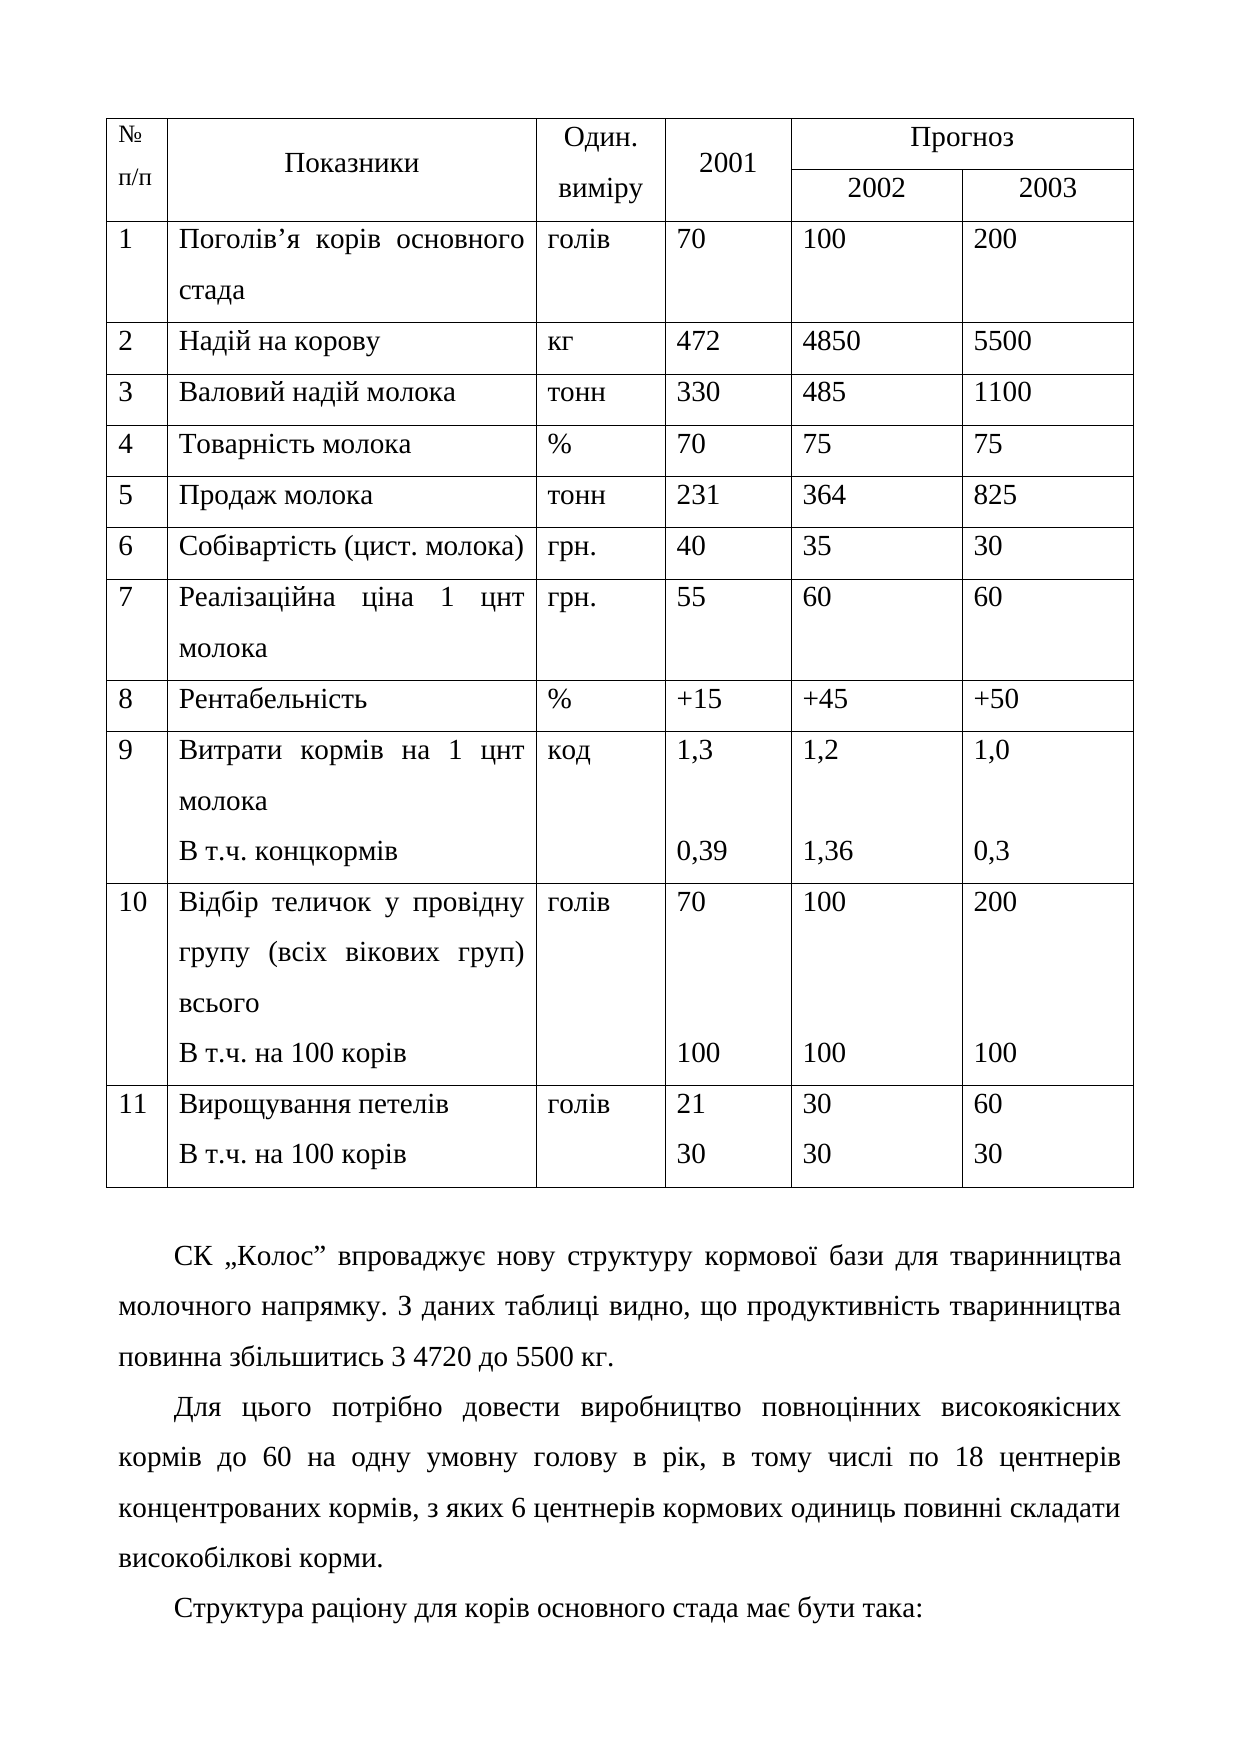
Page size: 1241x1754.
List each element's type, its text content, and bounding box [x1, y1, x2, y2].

table_cell 1,0 0,3 [963, 732, 1133, 883]
table_cell 30 30 [792, 1086, 962, 1187]
table_cell +45 [792, 681, 962, 731]
table_cell Відбір теличок у провідну групу (всіх вікових груп) всього В т.ч. на 100 корів [168, 884, 536, 1085]
table_cell 3 [107, 375, 167, 425]
table_cell +15 [666, 681, 791, 731]
table_cell тонн [537, 375, 665, 425]
table_cell Реалізаційна ціна 1 цнт молока [168, 580, 536, 680]
table_cell код [537, 732, 665, 883]
table_cell 1,3 0,39 [666, 732, 791, 883]
table_cell 200 100 [963, 884, 1133, 1085]
table_cell 11 [107, 1086, 167, 1187]
table_cell грн. [537, 580, 665, 680]
table_header Показники [168, 119, 536, 221]
text Для цього потрібно довести виробництво повноцінних високоякісних кормів до 60 на одну умовну голову в рік, в тому числі по 18 центнерів концентрованих кормів, з яких 6 центнерів кормових одиниць повинні складати високобілкові корми. [118, 1389, 1122, 1574]
table_cell 35 [792, 528, 962, 578]
table_cell 6 [107, 528, 167, 578]
table_cell 825 [963, 477, 1133, 527]
table_cell % [537, 681, 665, 731]
table_cell Продаж молока [168, 477, 536, 527]
table_cell 1,2 1,36 [792, 732, 962, 883]
table_cell 485 [792, 375, 962, 425]
table_header 2001 [666, 119, 791, 221]
table_cell голів [537, 1086, 665, 1187]
table_cell голів [537, 222, 665, 322]
table_cell 60 [792, 580, 962, 680]
text Структура раціону для корів основного стада має бути така: [118, 1590, 1122, 1624]
table_cell голів [537, 884, 665, 1085]
table_cell грн. [537, 528, 665, 578]
table_cell Вирощування петелів В т.ч. на 100 корів [168, 1086, 536, 1187]
table_cell 330 [666, 375, 791, 425]
table_cell 55 [666, 580, 791, 680]
table_cell 30 [963, 528, 1133, 578]
table_cell 2 [107, 323, 167, 373]
table_cell 70 100 [666, 884, 791, 1085]
table_cell Рентабельність [168, 681, 536, 731]
table_cell тонн [537, 477, 665, 527]
table_header Один. виміру [537, 119, 665, 221]
table_cell 364 [792, 477, 962, 527]
table_cell 60 30 [963, 1086, 1133, 1187]
table_cell 472 [666, 323, 791, 373]
table_cell 231 [666, 477, 791, 527]
table_cell 200 [963, 222, 1133, 322]
table_header Прогноз [792, 119, 1133, 169]
table_cell % [537, 426, 665, 476]
table_cell 5 [107, 477, 167, 527]
table_cell Собівартість (цист. молока) [168, 528, 536, 578]
table_cell кг [537, 323, 665, 373]
table_cell 100 [792, 222, 962, 322]
table_cell 60 [963, 580, 1133, 680]
table_cell 40 [666, 528, 791, 578]
table_cell Поголів’я корів основного стада [168, 222, 536, 322]
table_cell 1 [107, 222, 167, 322]
table_cell 2002 [792, 170, 962, 221]
table_cell 10 [107, 884, 167, 1085]
table_cell Витрати кормів на 1 цнт молока В т.ч. концкормів [168, 732, 536, 883]
table_cell 70 [666, 426, 791, 476]
table_cell +50 [963, 681, 1133, 731]
table_cell 9 [107, 732, 167, 883]
table_cell 70 [666, 222, 791, 322]
table_cell Товарність молока [168, 426, 536, 476]
table_cell Валовий надій молока [168, 375, 536, 425]
table_cell 100 100 [792, 884, 962, 1085]
table_cell 75 [963, 426, 1133, 476]
table_cell 5500 [963, 323, 1133, 373]
text СК „Колос” впроваджує нову структуру кормової бази для тваринництва молочного напрямку. З даних таблиці видно, що продуктивність тваринництва повинна збільшитись 3 4720 до 5500 кг. [118, 1238, 1122, 1372]
table_header № п/п [107, 119, 167, 221]
table_cell 75 [792, 426, 962, 476]
table_cell 8 [107, 681, 167, 731]
table_cell 4 [107, 426, 167, 476]
table_cell 4850 [792, 323, 962, 373]
table_cell Надій на корову [168, 323, 536, 373]
table_cell 1100 [963, 375, 1133, 425]
table_cell 21 30 [666, 1086, 791, 1187]
table_cell 7 [107, 580, 167, 680]
table_cell 2003 [963, 170, 1133, 221]
